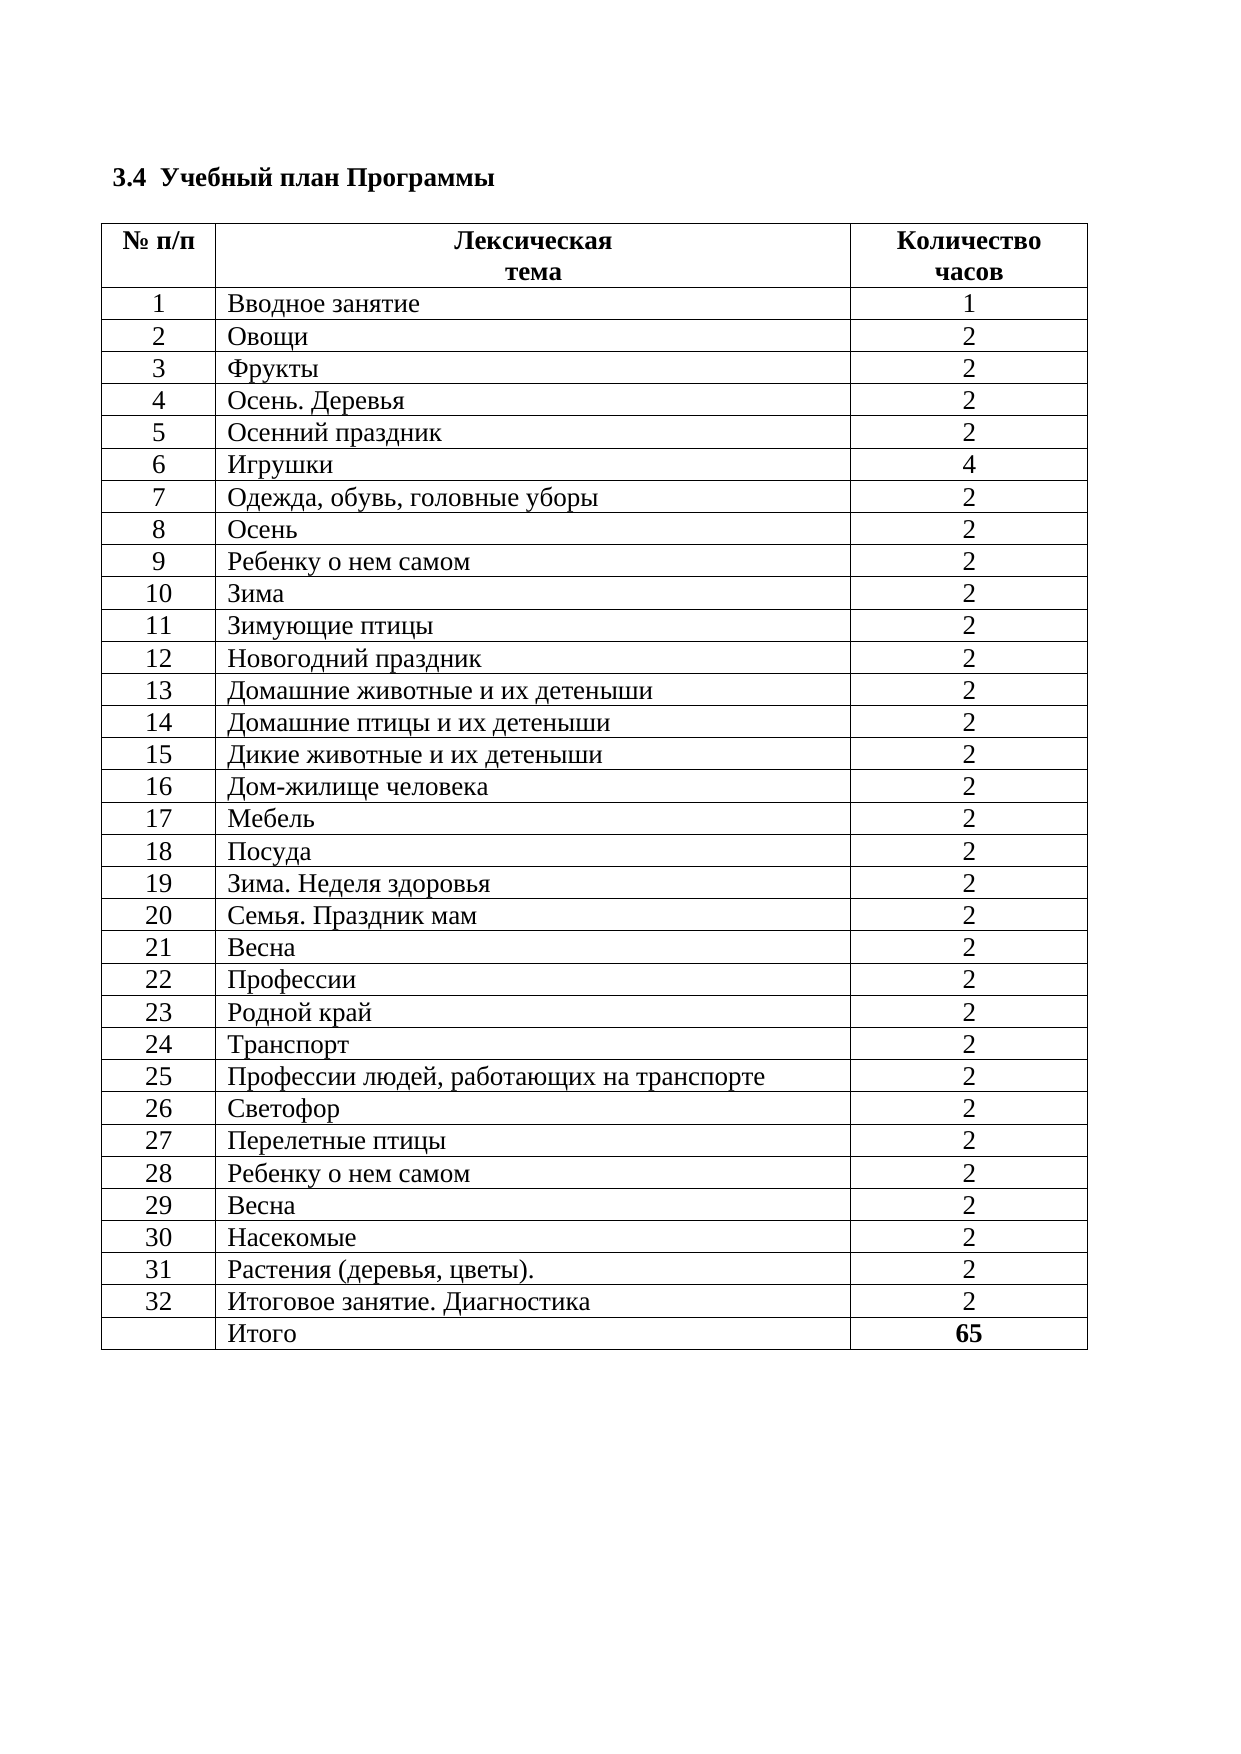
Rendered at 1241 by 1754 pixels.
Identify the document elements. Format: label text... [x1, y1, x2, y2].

table_cell 25 [102, 1060, 215, 1091]
table_header Лексическая тема [216, 224, 850, 287]
table_cell 2 [851, 1221, 1087, 1252]
table_cell 2 [851, 899, 1087, 930]
table_cell Посуда [216, 835, 850, 866]
table_cell 4 [102, 384, 215, 415]
table_cell 30 [102, 1221, 215, 1252]
table_cell 2 [851, 513, 1087, 544]
table_cell Дом-жилище человека [216, 770, 850, 802]
table_cell 4 [851, 449, 1087, 480]
table_cell Ребенку о нем самом [216, 545, 850, 576]
table_cell Зима [216, 577, 850, 608]
table_cell Дикие животные и их детеныши [216, 738, 850, 769]
table_cell Осенний праздник [216, 416, 850, 447]
table_cell Растения (деревья, цветы). [216, 1253, 850, 1284]
table_cell Игрушки [216, 449, 850, 480]
table_cell Зимующие птицы [216, 610, 850, 641]
table_cell 23 [102, 996, 215, 1027]
table_cell 2 [851, 770, 1087, 802]
table_cell 18 [102, 835, 215, 866]
table_cell 2 [851, 674, 1087, 705]
table_cell 2 [851, 1157, 1087, 1188]
table_cell Мебель [216, 803, 850, 834]
table_cell 2 [851, 738, 1087, 769]
table_cell 3 [102, 352, 215, 383]
table_cell Осень. Деревья [216, 384, 850, 415]
table_cell 10 [102, 577, 215, 608]
table_cell Новогодний праздник [216, 642, 850, 673]
table_cell 11 [102, 610, 215, 641]
table_cell 32 [102, 1285, 215, 1317]
table_cell Одежда, обувь, головные уборы [216, 481, 850, 512]
table_cell 5 [102, 416, 215, 447]
table_cell Весна [216, 1189, 850, 1220]
table_cell 20 [102, 899, 215, 930]
table_cell 2 [851, 964, 1087, 995]
table_cell 26 [102, 1092, 215, 1123]
table_cell 13 [102, 674, 215, 705]
table_cell Ребенку о нем самом [216, 1157, 850, 1188]
table_cell 31 [102, 1253, 215, 1284]
table_header № п/п [102, 224, 215, 287]
table_cell 27 [102, 1125, 215, 1156]
table_cell Весна [216, 931, 850, 962]
table_cell Домашние птицы и их детеныши [216, 706, 850, 737]
table_cell Профессии [216, 964, 850, 995]
table_cell Осень [216, 513, 850, 544]
table_cell 2 [851, 1060, 1087, 1091]
table_cell 16 [102, 770, 215, 802]
table_cell 2 [851, 803, 1087, 834]
table_cell 2 [851, 1285, 1087, 1317]
table_header Количество часов [851, 224, 1087, 287]
table_cell 2 [851, 706, 1087, 737]
table_cell 2 [851, 352, 1087, 383]
table_cell Итого [216, 1318, 850, 1349]
table_cell Фрукты [216, 352, 850, 383]
table_cell 17 [102, 803, 215, 834]
table_cell Профессии людей, работающих на транспорте [216, 1060, 850, 1091]
table_cell 2 [851, 577, 1087, 608]
table_cell Итоговое занятие. Диагностика [216, 1285, 850, 1317]
table_cell Овощи [216, 320, 850, 351]
table_cell Зима. Неделя здоровья [216, 867, 850, 898]
table_cell 1 [851, 288, 1087, 319]
table_cell 28 [102, 1157, 215, 1188]
table_cell 14 [102, 706, 215, 737]
table_cell 22 [102, 964, 215, 995]
table_cell 2 [851, 416, 1087, 447]
table_cell 12 [102, 642, 215, 673]
table_cell 7 [102, 481, 215, 512]
table_cell Перелетные птицы [216, 1125, 850, 1156]
text 3.4 Учебный план Программы [112, 161, 1128, 192]
table_cell 2 [851, 642, 1087, 673]
table_cell Родной край [216, 996, 850, 1027]
table_cell 9 [102, 545, 215, 576]
table_cell 29 [102, 1189, 215, 1220]
table_cell 65 [851, 1318, 1087, 1349]
table_cell 2 [851, 1028, 1087, 1059]
table_cell 6 [102, 449, 215, 480]
table_cell Светофор [216, 1092, 850, 1123]
table_cell 2 [851, 384, 1087, 415]
table_cell 2 [851, 545, 1087, 576]
table_cell 1 [102, 288, 215, 319]
table_cell 2 [851, 867, 1087, 898]
table_cell 21 [102, 931, 215, 962]
table_cell 2 [102, 320, 215, 351]
table_cell 2 [851, 1189, 1087, 1220]
table_cell 2 [851, 835, 1087, 866]
table_cell 2 [851, 1092, 1087, 1123]
table_cell 8 [102, 513, 215, 544]
table_cell Вводное занятие [216, 288, 850, 319]
table_cell Домашние животные и их детеныши [216, 674, 850, 705]
table_cell [102, 1318, 215, 1349]
table_cell Транспорт [216, 1028, 850, 1059]
table_cell 2 [851, 931, 1087, 962]
table_cell 2 [851, 610, 1087, 641]
table_cell 2 [851, 1125, 1087, 1156]
table_cell 19 [102, 867, 215, 898]
table_cell 2 [851, 481, 1087, 512]
table_cell 2 [851, 320, 1087, 351]
table_cell 24 [102, 1028, 215, 1059]
table_cell Семья. Праздник мам [216, 899, 850, 930]
table_cell 15 [102, 738, 215, 769]
table_cell 2 [851, 1253, 1087, 1284]
table_cell Насекомые [216, 1221, 850, 1252]
table_cell 2 [851, 996, 1087, 1027]
